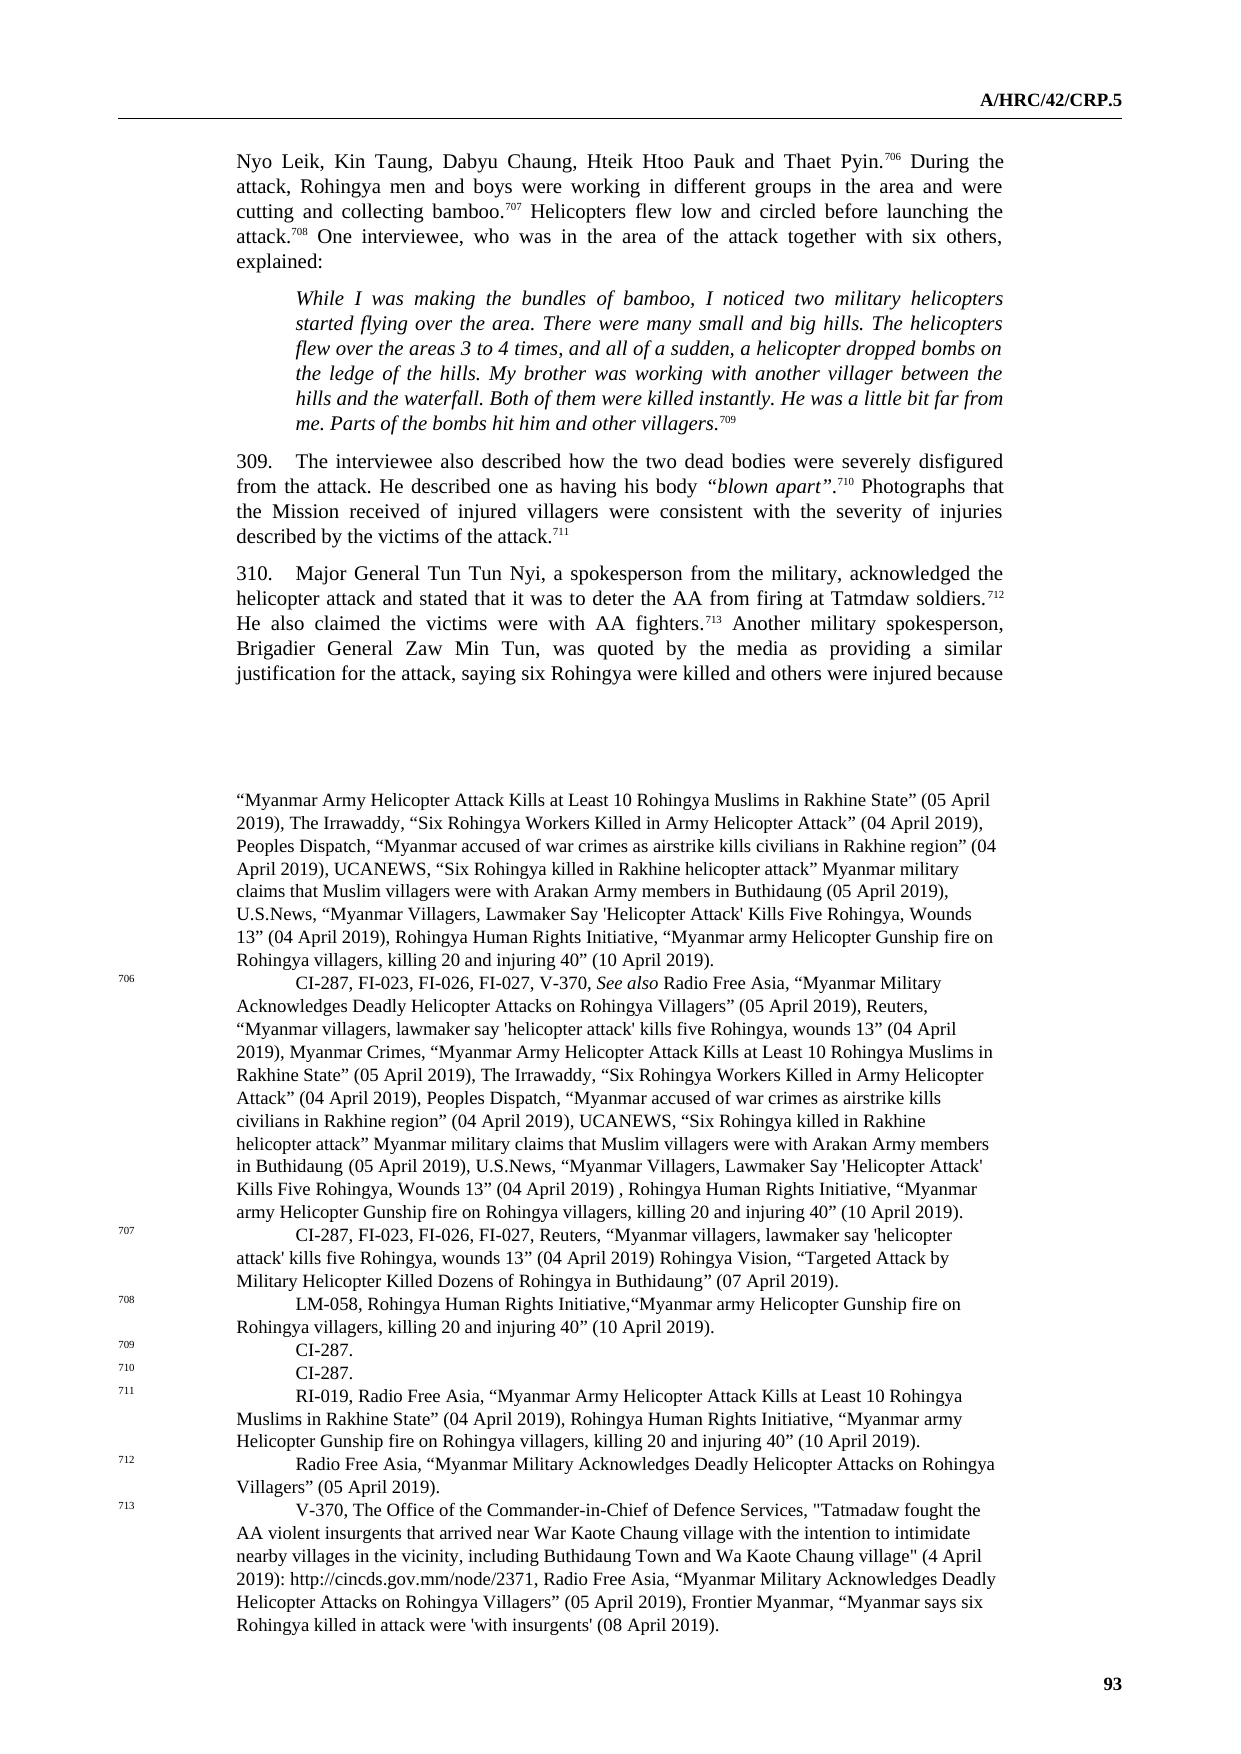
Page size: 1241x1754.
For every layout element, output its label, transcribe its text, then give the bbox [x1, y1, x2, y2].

text 309. The interviewee also described how the two dead bodies were severely disfigured from the attack. He described one as having his body “blown apart”. Photographs that the Mission received of injured villagers were consistent with the severity of injuries described by the victims of the attack. [236, 448, 1004, 548]
text 310. Major General Tun Tun Nyi, a spokesperson from the military, acknowledged the helicopter attack and stated that it was to deter the AA from firing at Tatmdaw soldiers. He also claimed the victims were with AA fighters. Another military spokesperson, Brigadier General Zaw Min Tun, was quoted by the media as providing a similar justification for the attack, saying six Rohingya were killed and others were injured because they were “together with the AA” Some injured villagers later admitted to Buthidaung Hospital received compensation from the Myanmar Army. [236, 560, 1004, 710]
text 308. The attack occurred in the Sai Din (San Goe Taung) mountain areas in Buthidaung Township where Rohingya from surrounding villages were working in the bamboo plantation site near a waterfall and forest. The Rohingya were from the villages of Phon Nyo Leik, Kin Taung, Dabyu Chaung, Hteik Htoo Pauk and Thaet Pyin. During the attack, Rohingya men and boys were working in different groups in the area and were cutting and collecting bamboo. Helicopters flew low and circled before launching the attack. One interviewee, who was in the area of the attack together with six others, explained: [236, 148, 1004, 273]
text While I was making the bundles of bamboo, I noticed two military helicopters started flying over the area. There were many small and big hills. The helicopters flew over the areas 3 to 4 times, and all of a sudden, a helicopter dropped bombs on the ledge of the hills. My brother was working with another villager between the hills and the waterfall. Both of them were killed instantly. He was a little bit far from me. Parts of the bombs hit him and other villagers. [295, 285, 1004, 435]
